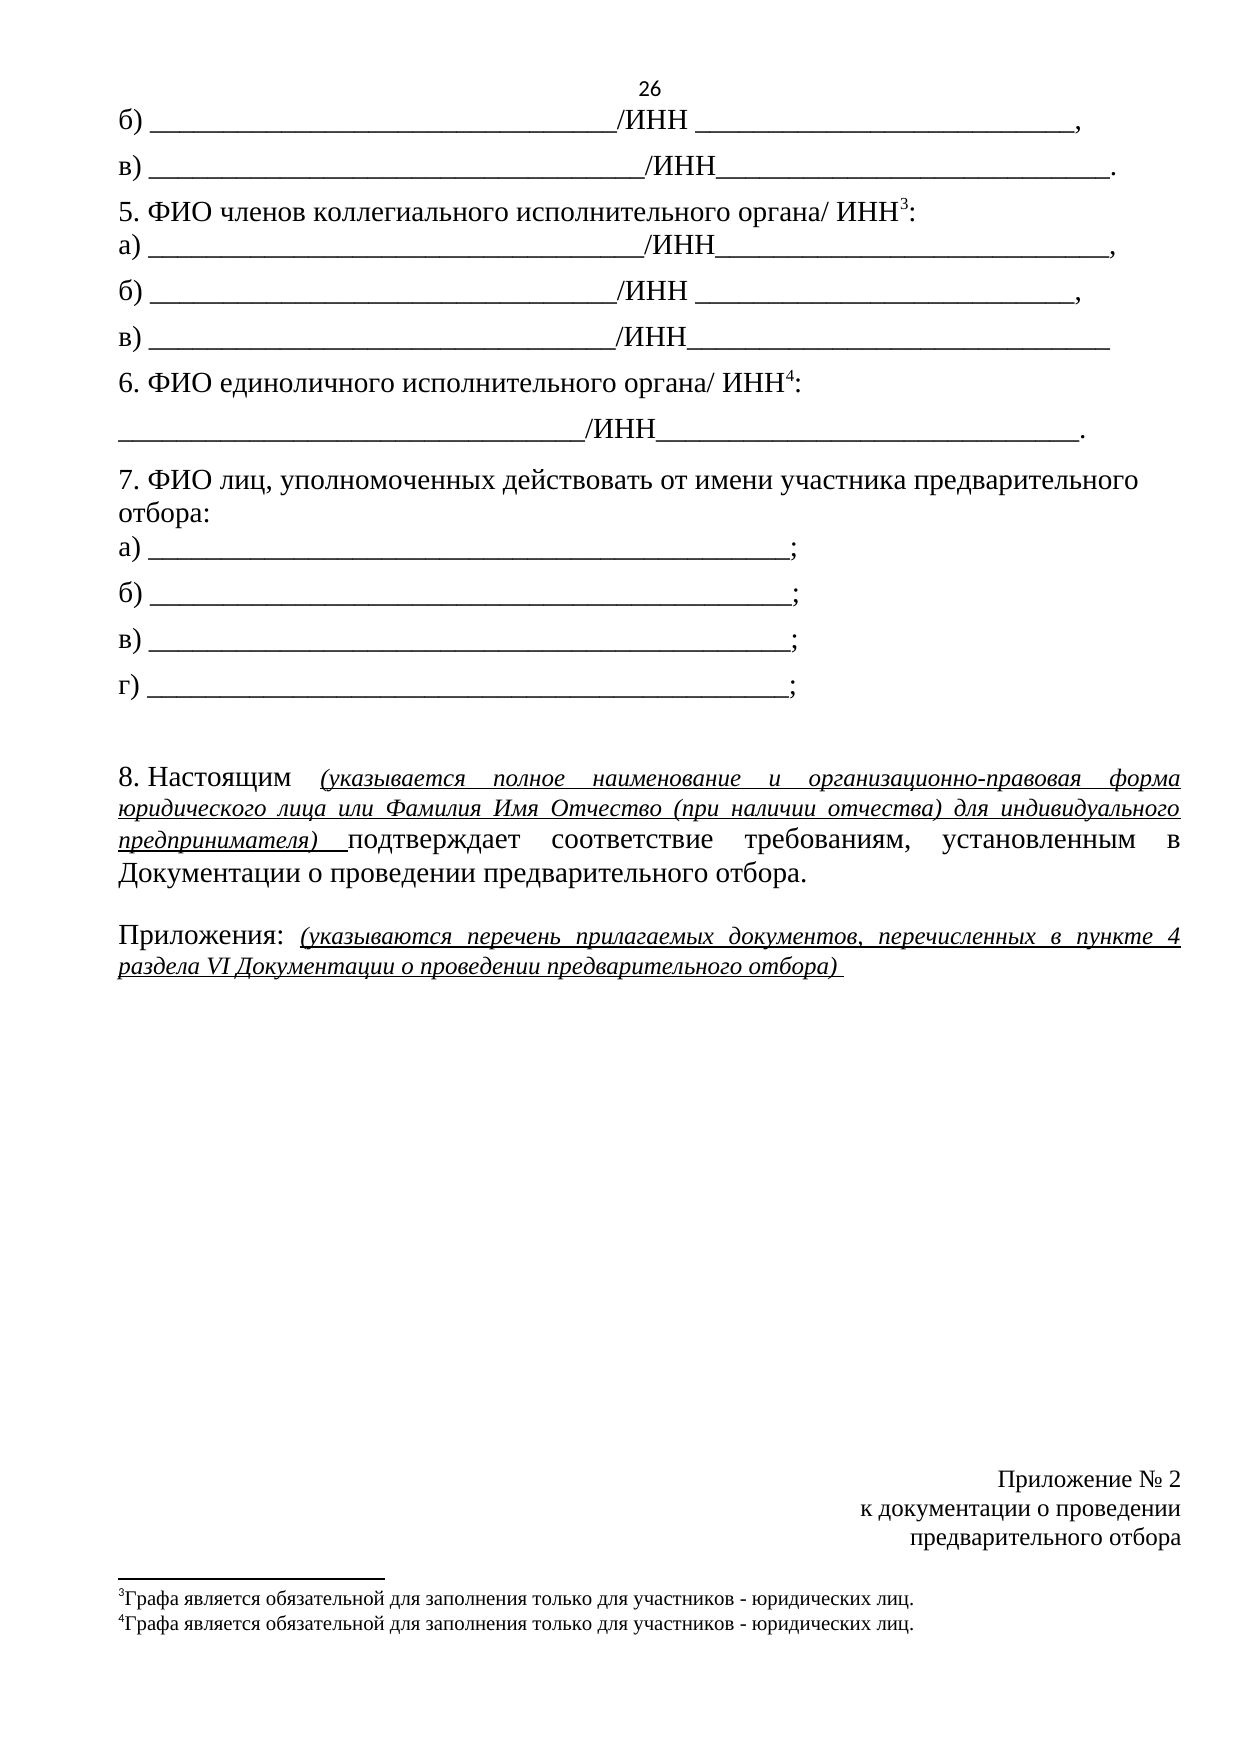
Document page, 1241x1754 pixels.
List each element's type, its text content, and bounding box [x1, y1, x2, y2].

list г) ____________________________________________; [118, 667, 1181, 701]
text 7. ФИО лиц, уполномоченных действовать от имени участника предварительного отбора: [118, 462, 1181, 529]
text ________________________________/ИНН_____________________________. [118, 412, 1181, 445]
list в) ____________________________________________; [118, 621, 1181, 654]
list б) ____________________________________________; [118, 575, 1181, 608]
text в) __________________________________/ИНН___________________________. [118, 148, 1181, 181]
text в) ________________________________/ИНН_____________________________ [118, 319, 1181, 353]
text 6. ФИО единоличного исполнительного органа/ ИНН: [118, 366, 1181, 399]
text б) ________________________________/ИНН __________________________, [118, 273, 1181, 307]
list 8. Настоящим (указывается полное наименование и организационно-правовая форма юридического лица или Фамилия Имя Отчество (при наличии отчества) для индивидуального предпринимателя) подтверждает соответствие требованиям, установленным в Документации о проведении предварительного отбора. [118, 759, 1181, 818]
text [118, 227, 1181, 261]
text Приложение № 2 [723, 1464, 1181, 1493]
list 8. Настоящим (указывается полное наименование и организационно-правовая форма юридического лица или Фамилия Имя Отчество (при наличии отчества) для индивидуального предпринимателя) подтверждает соответствие требованиям, установленным в Документации о проведении предварительного отбора. [118, 819, 1181, 888]
list а) ____________________________________________; [118, 529, 1181, 562]
text б) ________________________________/ИНН __________________________, [118, 102, 1181, 135]
list 5. ФИО членов коллегиального исполнительного органа/ ИНН: [118, 194, 1181, 227]
text Приложения: (указываются перечень прилагаемых документов, перечисленных в пункте 4 раздела VI Документации о проведении предварительного отбора) [118, 917, 1181, 979]
text к документации о проведении предварительного отбора [694, 1493, 1181, 1551]
